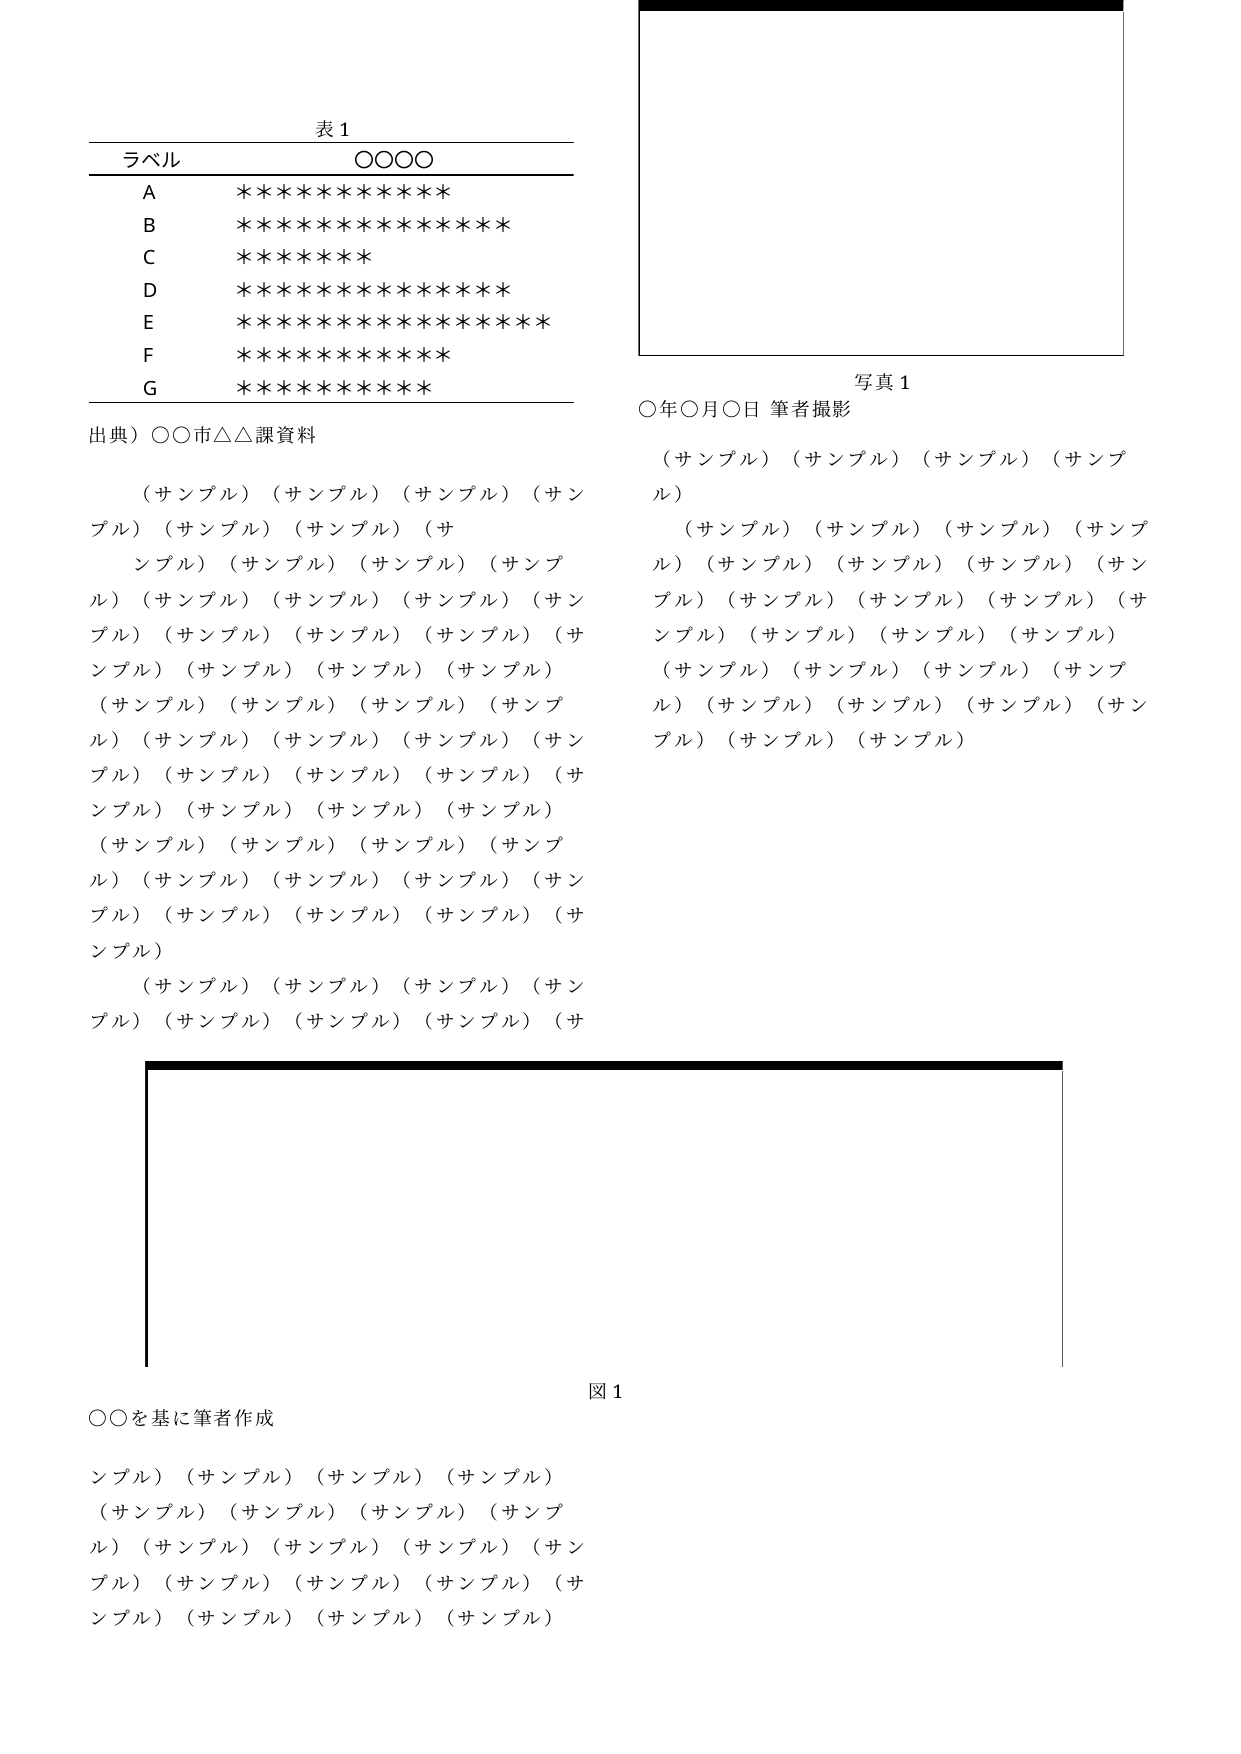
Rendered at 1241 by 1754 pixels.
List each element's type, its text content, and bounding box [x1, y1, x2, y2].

text ンプル）（サンプル）（サンプル）（サンプル）（サンプル）（サンプル）（サンプル）（サンプル）（サンプル）（サンプル）（サンプル）（サンプル）（サンプル）（サンプル）（サンプル）（サンプル）（サンプル）（サンプル）（サンプル）（サンプル）（サンプル）（サンプル）（サンプル）（サンプル）（サンプル）（サンプル）（サンプル）（サンプル）（サンプル）（サンプル）（サンプル）（サンプル）（サンプル）（サンプル）（サンプル）（サンプル）（サンプル）（サンプル）（サンプル）（サンプル）（サンプル）（サンプル） [89, 546, 598, 967]
text （サンプル）（サンプル）（サンプル）（サンプル）（サンプル）（サンプル）（サ [89, 90, 598, 546]
table_cell 〇〇を基に筆者作成 [78, 1404, 1133, 1431]
text （サンプル）（サンプル）（サンプル）（サンプル）（サンプル）（サンプル）（サンプル）（サンプル）（サンプル）（サンプル）（サンプル）（サンプル）（サンプル）（サンプル）（サンプル）（サンプル）（サンプル）（サンプル）（サンプル）（サンプル）（サンプル）（サンプル）（サンプル）（サンプル）（サンプル）（サンプル）（サンプル）（サンプル）（サンプル）（サンプル） [642, 90, 1151, 511]
table_header [627, 0, 1137, 367]
text （サンプル）（サンプル）（サンプル）（サンプル）（サンプル）（サンプル）（サンプル）（サンプル）（サンプル）（サンプル）（サンプル）（サンプル）（サンプル）（サンプル）（サンプル）（サンプル）（サンプル）（サンプル）（サンプル）（サンプル）（サンプル）（サンプル）（サンプル）（サンプル）（サンプル）（サンプル）（サンプル）（サンプル）（サンプル）（サンプル） [89, 1431, 598, 1634]
table_cell 〇年〇月〇日 筆者撮影 [627, 395, 1137, 421]
table_header 表1 [78, 115, 587, 142]
text （サンプル）（サンプル）（サンプル）（サンプル）（サンプル）（サンプル）（サンプル）（サンプル）（サンプル）（サンプル）（サンプル）（サンプル）（サンプル）（サンプル）（サンプル）（サンプル）（サンプル）（サンプル）（サンプル）（サンプル）（サンプル）（サンプル）（サンプル）（サンプル）（サンプル） [642, 511, 1151, 757]
table_cell 出典）〇〇市△△課資料 [78, 421, 587, 448]
table_cell 写真1 [627, 368, 1137, 394]
table_cell [78, 142, 587, 421]
table_cell 図1 [78, 1377, 1133, 1404]
text （サンプル）（サンプル）（サンプル）（サンプル）（サンプル）（サンプル）（サンプル）（サンプル）（サンプル）（サンプル）（サンプル）（サンプル）（サンプル）（サンプル）（サンプル）（サンプル）（サンプル）（サンプル）（サンプル）（サンプル）（サンプル）（サンプル）（サンプル）（サンプル）（サンプル）（サンプル）（サンプル）（サンプル）（サンプル）（サンプル） [89, 967, 598, 1061]
table_header [78, 1061, 1133, 1377]
